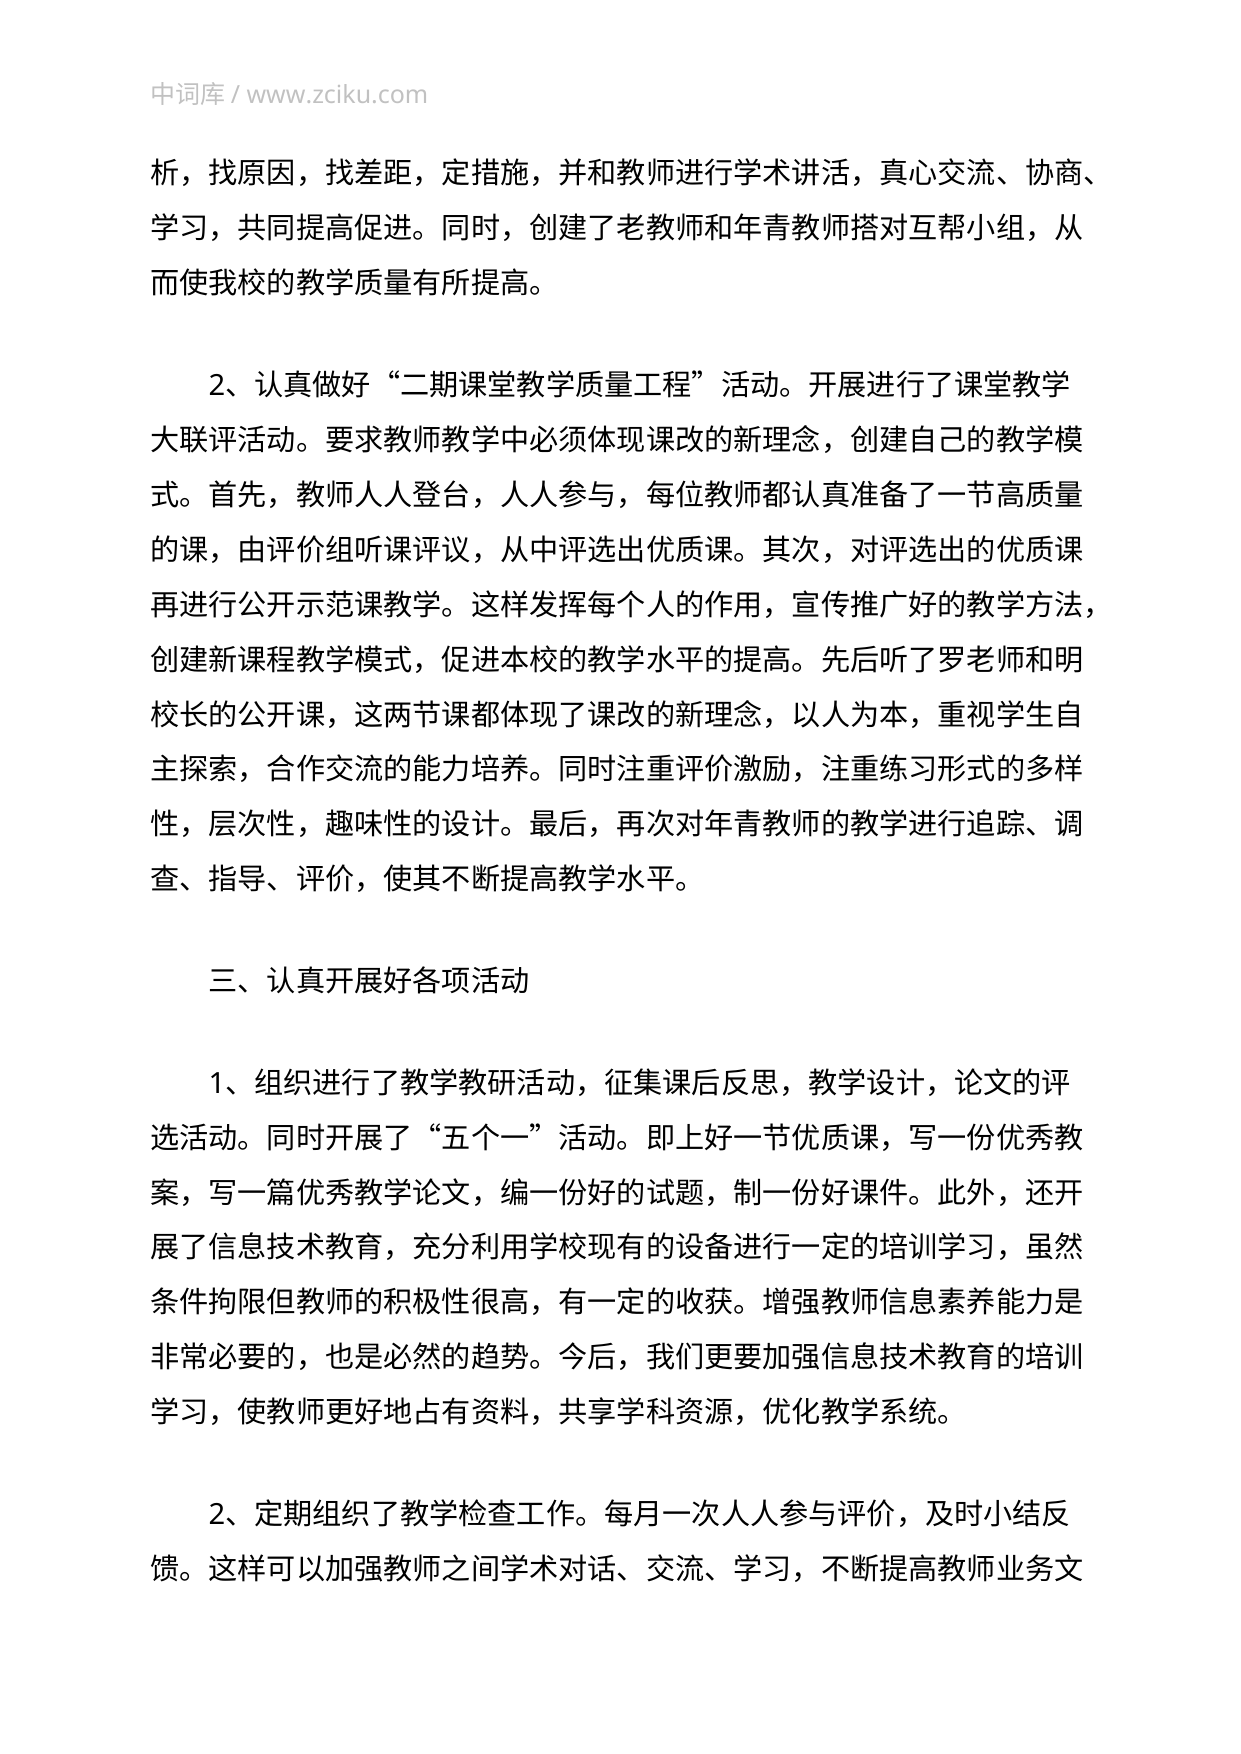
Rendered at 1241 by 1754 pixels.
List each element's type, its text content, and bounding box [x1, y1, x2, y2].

text 三、认真开展好各项活动 [150, 957, 1090, 1000]
text 1、组织进行了教学教研活动，征集课后反思，教学设计，论文的评选活动。同时开展了“五个一”活动。即上好一节优质课，写一份优秀教案，写一篇优秀教学论文，编一份好的试题，制一份好课件。此外，还开展了信息技术教育，充分利用学校现有的设备进行一定的培训学习，虽然条件拘限但教师的积极性很高，有一定的收获。增强教师信息素养能力是非常必要的，也是必然的趋势。今后，我们更要加强信息技术教育的培训学习，使教师更好地占有资料，共享学科资源，优化教学系统。 [150, 1059, 1090, 1431]
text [150, 150, 1090, 302]
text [150, 1491, 1090, 1588]
text 2、认真做好“二期课堂教学质量工程”活动。开展进行了课堂教学大联评活动。要求教师教学中必须体现课改的新理念，创建自己的教学模式。首先，教师人人登台，人人参与，每位教师都认真准备了一节高质量的课，由评价组听课评议，从中评选出优质课。其次，对评选出的优质课再进行公开示范课教学。这样发挥每个人的作用，宣传推广好的教学方法，创建新课程教学模式，促进本校的教学水平的提高。先后听了罗老师和明校长的公开课，这两节课都体现了课改的新理念，以人为本，重视学生自主探索，合作交流的能力培养。同时注重评价激励，注重练习形式的多样性，层次性，趣味性的设计。最后，再次对年青教师的教学进行追踪、调查、指导、评价，使其不断提高教学水平。 [150, 362, 1090, 898]
